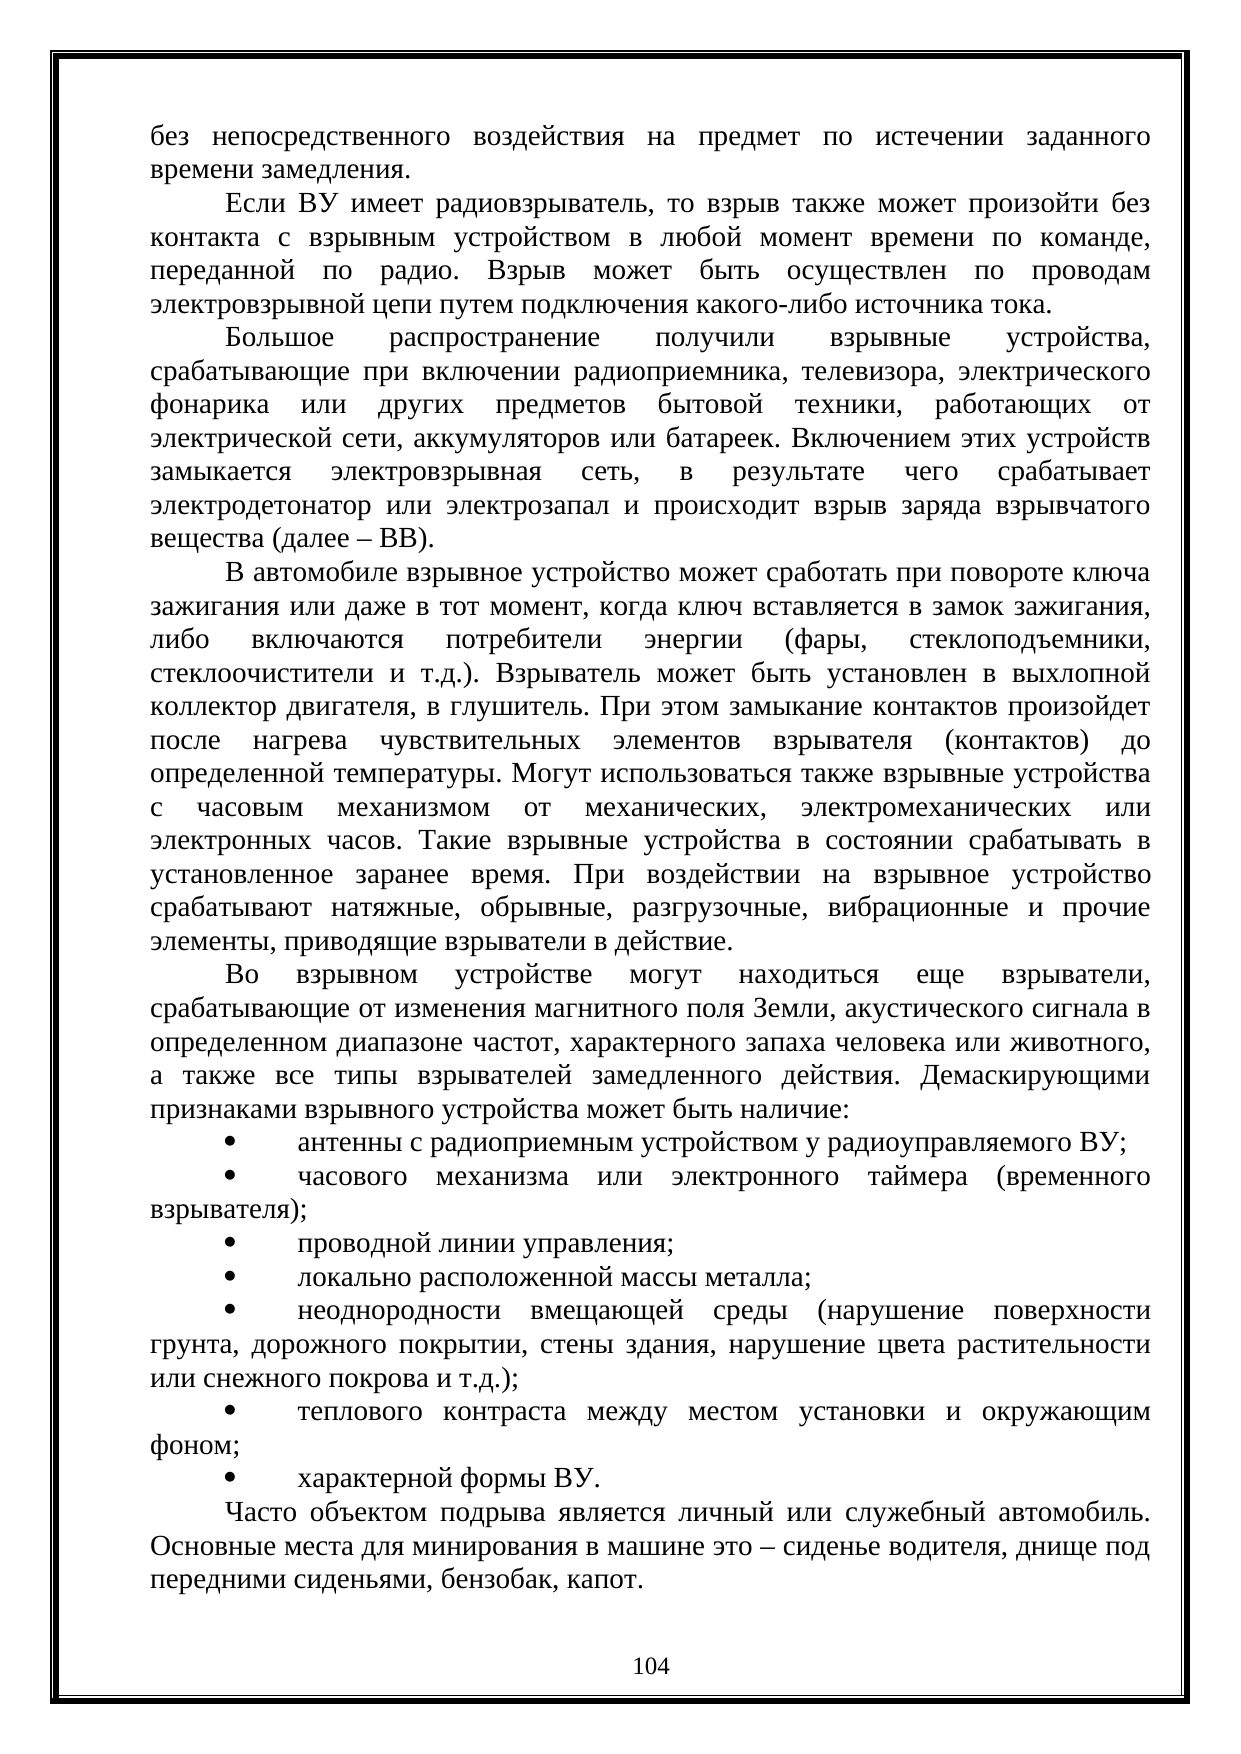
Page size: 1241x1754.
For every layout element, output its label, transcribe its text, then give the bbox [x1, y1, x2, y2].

text Часто объектом подрыва является личный или служебный автомобиль. Основные места для минирования в машине это – сиденье водителя, днище под передними сиденьями, бензобак, капот. [150, 1494, 1152, 1595]
list неоднородности вмещающей среды (нарушение поверхности грунта, дорожного покрытии, стены здания, нарушение цвета растительности или снежного покрова и т.д.); [150, 1292, 1152, 1393]
text В автомобиле взрывное устройство может сработать при повороте ключа зажигания или даже в тот момент, когда ключ вставляется в замок зажигания, либо включаются потребители энергии (фары, стеклоподъемники, стеклоочистители и т.д.). Взрыватель может быть установлен в выхлопной коллектор двигателя, в глушитель. При этом замыкание контактов произойдет после нагрева чувствительных элементов взрывателя (контактов) до определенной температуры. Могут использоваться также взрывные устройства с часовым механизмом от механических, электромеханических или электронных часов. Такие взрывные устройства в состоянии срабатывать в установленное заранее время. При воздействии на взрывное устройство срабатывают натяжные, обрывные, разгрузочные, вибрационные и прочие элементы, приводящие взрыватели в действие. [150, 554, 1152, 957]
list проводной линии управления; [150, 1225, 1152, 1259]
text Если ВУ имеет радиовзрыватель, то взрыв также может произойти без контакта с взрывным устройством в любой момент времени по команде, переданной по радио. Взрыв может быть осуществлен по проводам электровзрывной цепи путем подключения какого-либо источника тока. [150, 185, 1152, 319]
text Во взрывном устройстве могут находиться еще взрыватели, срабатывающие от изменения магнитного поля Земли, акустического сигнала в определенном диапазоне частот, характерного запаха человека или животного, а также все типы взрывателей замедленного действия. Демаскирующими признаками взрывного устройства может быть наличие: [150, 957, 1152, 1124]
list характерной формы ВУ. [150, 1460, 1152, 1494]
text Большое распространение получили взрывные устройства, срабатывающие при включении радиоприемника, телевизора, электрического фонарика или других предметов бытовой техники, работающих от электрической сети, аккумуляторов или батареек. Включением этих устройств замыкается электровзрывная сеть, в результате чего срабатывает электродетонатор или электрозапал и происходит взрыв заряда взрывчатого вещества (далее – ВВ). [150, 319, 1152, 554]
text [150, 118, 1152, 185]
list антенны с радиоприемным устройством у радиоуправляемого ВУ; [150, 1124, 1152, 1158]
list теплового контраста между местом установки и окружающим фоном; [150, 1393, 1152, 1460]
list часового механизма или электронного таймера (временного взрывателя); [150, 1158, 1152, 1225]
list локально расположенной массы металла; [150, 1259, 1152, 1292]
